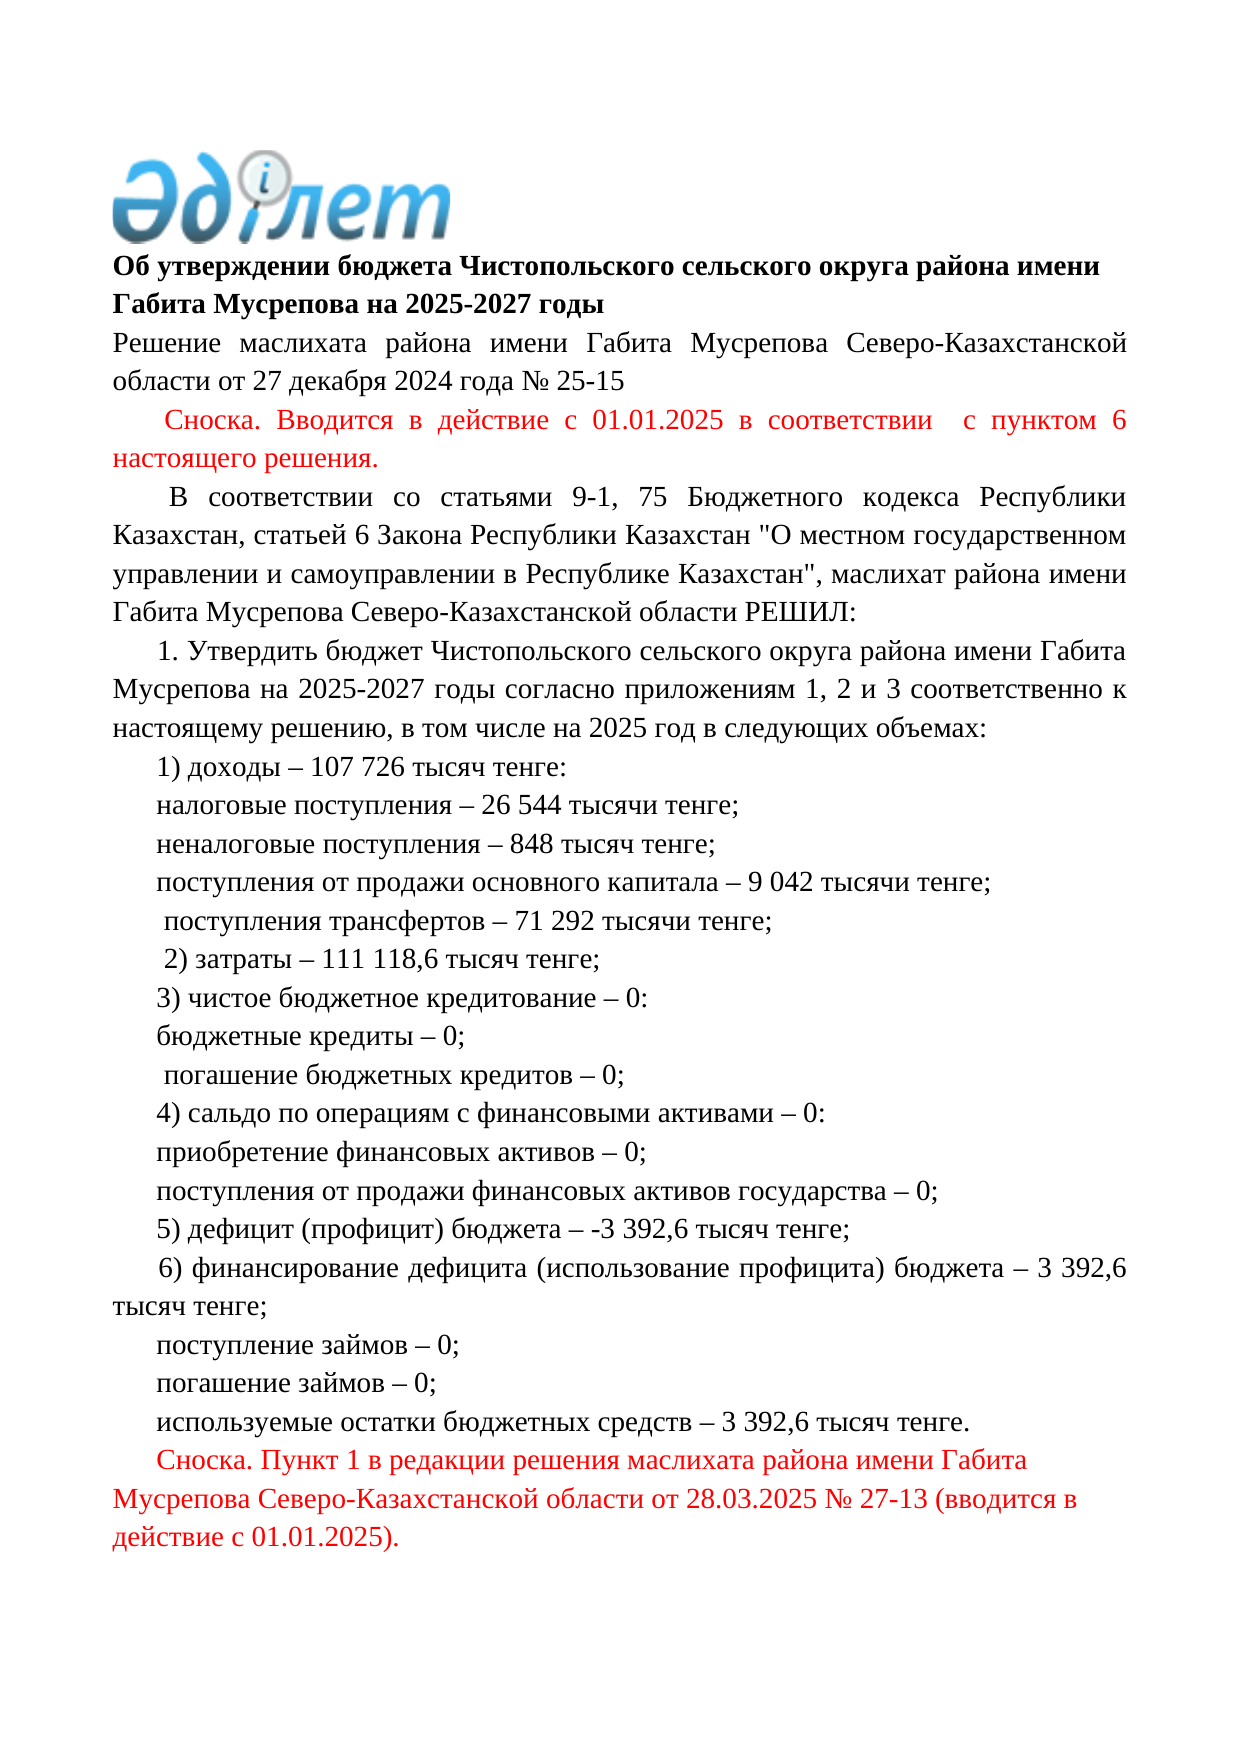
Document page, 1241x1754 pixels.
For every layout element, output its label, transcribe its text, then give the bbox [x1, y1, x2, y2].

text поступления от продажи финансовых активов государства – 0; [112, 1173, 1128, 1206]
text 3) чистое бюджетное кредитование – 0: [112, 980, 1128, 1013]
text 4) сальдо по операциям с финансовыми активами – 0: [112, 1096, 1128, 1129]
text поступление займов – 0; [112, 1327, 1128, 1360]
text приобретение финансовых активов – 0; [112, 1134, 1128, 1168]
text неналоговые поступления – 848 тысяч тенге; [112, 826, 1128, 859]
text бюджетные кредиты – 0; [112, 1018, 1128, 1052]
picture [112, 150, 451, 244]
text 1. Утвердить бюджет Чистопольского сельского округа района имени Габита Мусрепова на 2025-2027 годы согласно приложениям 1, 2 и 3 соответственно к настоящему решению, в том числе на 2025 год в следующих объемах: [112, 633, 1128, 744]
text погашение бюджетных кредитов – 0; [112, 1057, 1128, 1091]
text Сноска. Пункт 1 в редакции решения маслихата района имени Габита Мусрепова Северо-Казахстанской области от 28.03.2025 № 27-13 (вводится в действие с 01.01.2025). [112, 1442, 1128, 1583]
text Решение маслихата района имени Габита Мусрепова Северо-Казахстанской области от 27 декабря 2024 года № 25-15 [112, 325, 1128, 397]
text Сноска. Вводится в действие с 01.01.2025 в соответствии с пунктом 6 настоящего решения. [112, 402, 1128, 474]
text Об утверждении бюджета Чистопольского сельского округа района имени Габита Мусрепова на 2025-2027 годы [112, 248, 1128, 320]
text поступления от продажи основного капитала – 9 042 тысячи тенге; [112, 864, 1128, 898]
text погашение займов – 0; [112, 1365, 1128, 1399]
text 1) доходы – 107 726 тысяч тенге: [112, 749, 1128, 782]
text поступления трансфертов – 71 292 тысячи тенге; [112, 903, 1128, 936]
text налоговые поступления – 26 544 тысячи тенге; [112, 787, 1128, 821]
text используемые остатки бюджетных средств – 3 392,6 тысяч тенге. [112, 1404, 1128, 1437]
text В соответствии со статьями 9-1, 75 Бюджетного кодекса Республики Казахстан, статьей 6 Закона Республики Казахстан "О местном государственном управлении и самоуправлении в Республике Казахстан", маслихат района имени Габита Мусрепова Северо-Казахстанской области РЕШИЛ: [112, 479, 1128, 628]
text 5) дефицит (профицит) бюджета – -3 392,6 тысяч тенге; [112, 1211, 1128, 1245]
text 6) финансирование дефицита (использование профицита) бюджета – 3 392,6 тысяч тенге; [112, 1250, 1128, 1322]
text 2) затраты – 111 118,6 тысяч тенге; [112, 941, 1128, 975]
